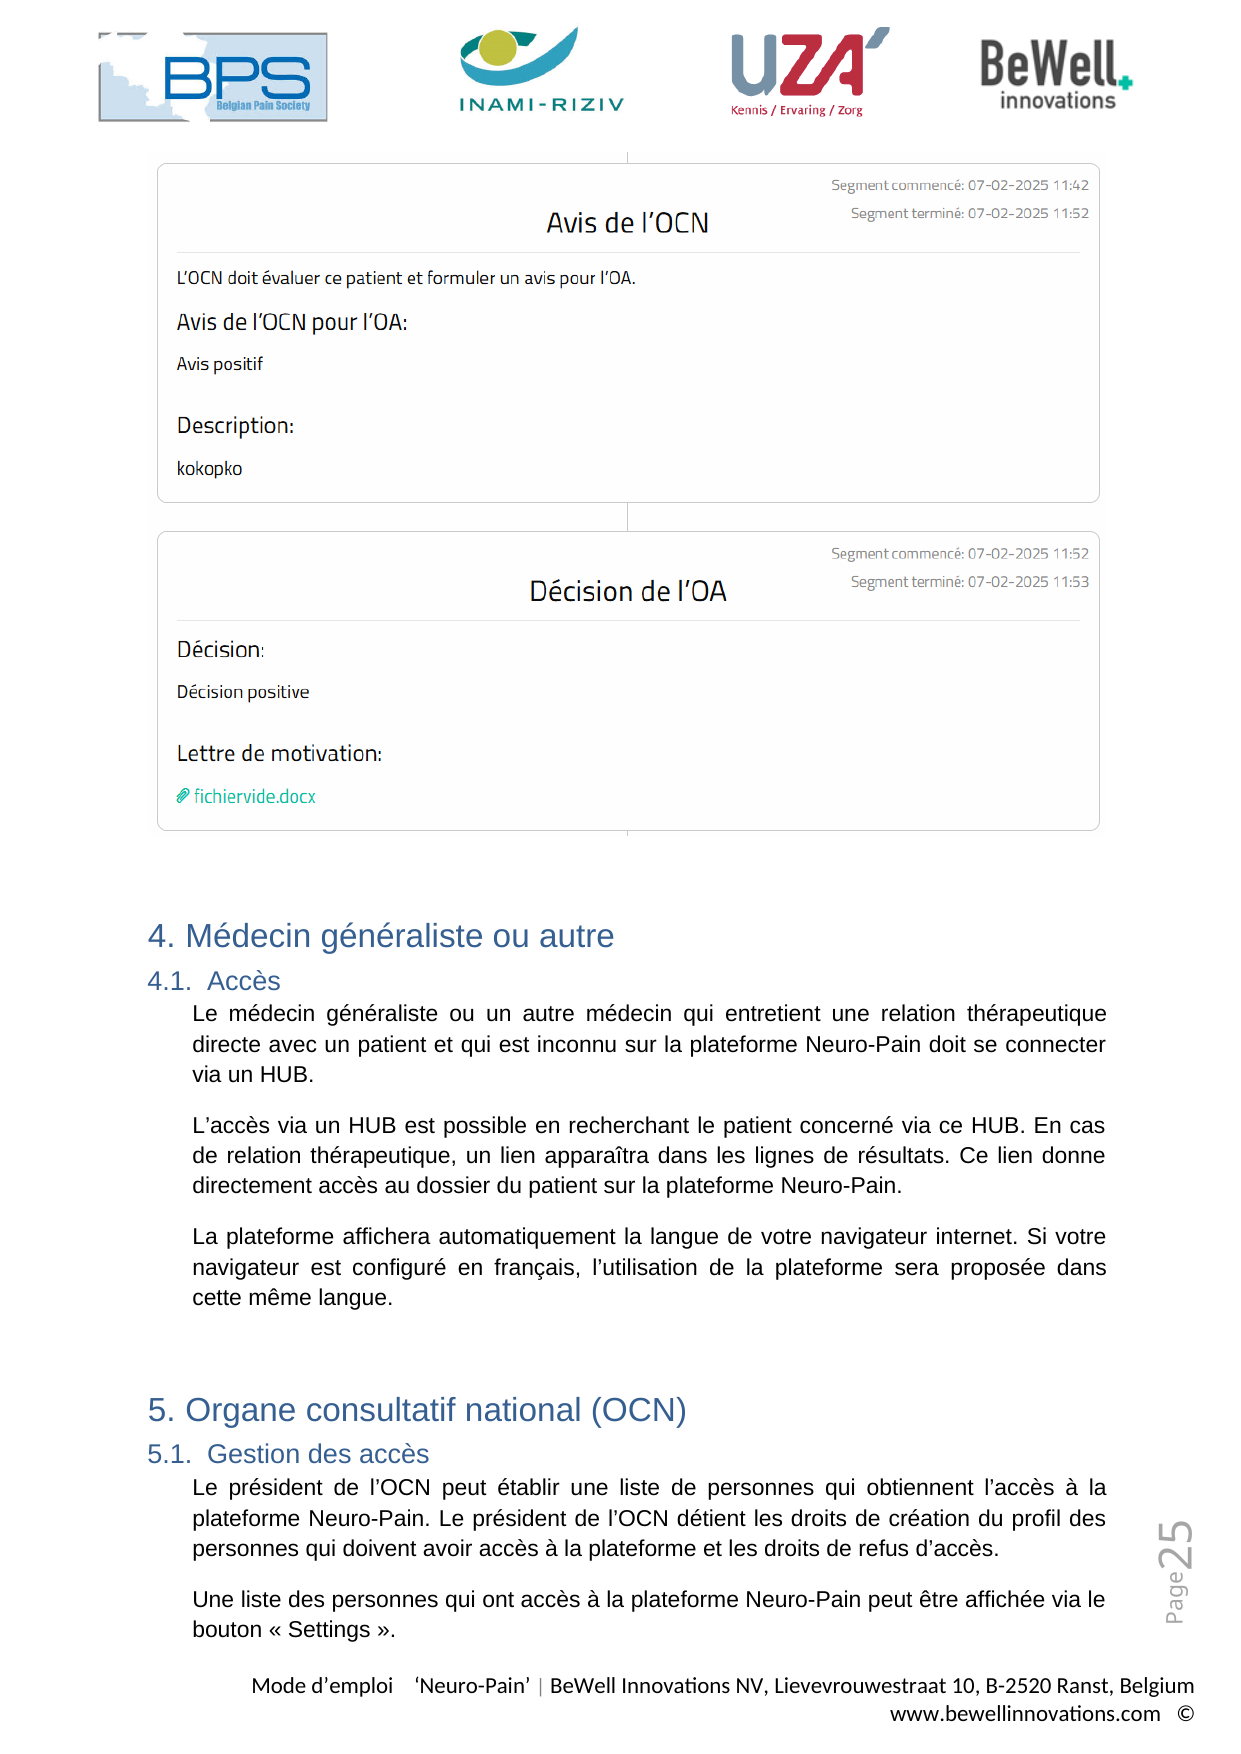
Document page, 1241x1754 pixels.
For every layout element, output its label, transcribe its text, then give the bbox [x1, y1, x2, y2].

subtitle Organe consultatif national (OCN) [148, 1390, 1107, 1428]
picture [976, 31, 1141, 115]
picture [147, 152, 1107, 836]
text Le médecin généraliste ou un autre médecin qui entretient une relation thérapeutique directe avec un patient et qui est inconnu sur la plateforme Neuro-Pain doit se connecter via un HUB. [192, 1000, 1107, 1087]
subtitle Médecin généraliste ou autre [148, 916, 1107, 954]
picture [731, 27, 890, 117]
picture [97, 31, 328, 123]
picture [459, 23, 626, 117]
text Le président de l’OCN peut établir une liste de personnes qui obtiennent l’accès à la plateforme Neuro-Pain. Le président de l’OCN détient les droits de création du profil des personnes qui doivent avoir accès à la plateforme et les droits de refus d’accès. [192, 1474, 1107, 1561]
subtitle Gestion des accès [147, 1438, 1107, 1469]
text Une liste des personnes qui ont accès à la plateforme Neuro-Pain peut être affichée via le bouton « Settings ». [192, 1586, 1107, 1642]
subtitle Accès [147, 964, 1107, 996]
text La plateforme affichera automatiquement la langue de votre navigateur internet. Si votre navigateur est configuré en français, l’utilisation de la plateforme sera proposée dans cette même langue. [192, 1223, 1107, 1310]
text L’accès via un HUB est possible en recherchant le patient concerné via ce HUB. En cas de relation thérapeutique, un lien apparaîtra dans les lignes de résultats. Ce lien donne directement accès au dossier du patient sur la plateforme Neuro-Pain. [192, 1112, 1107, 1199]
